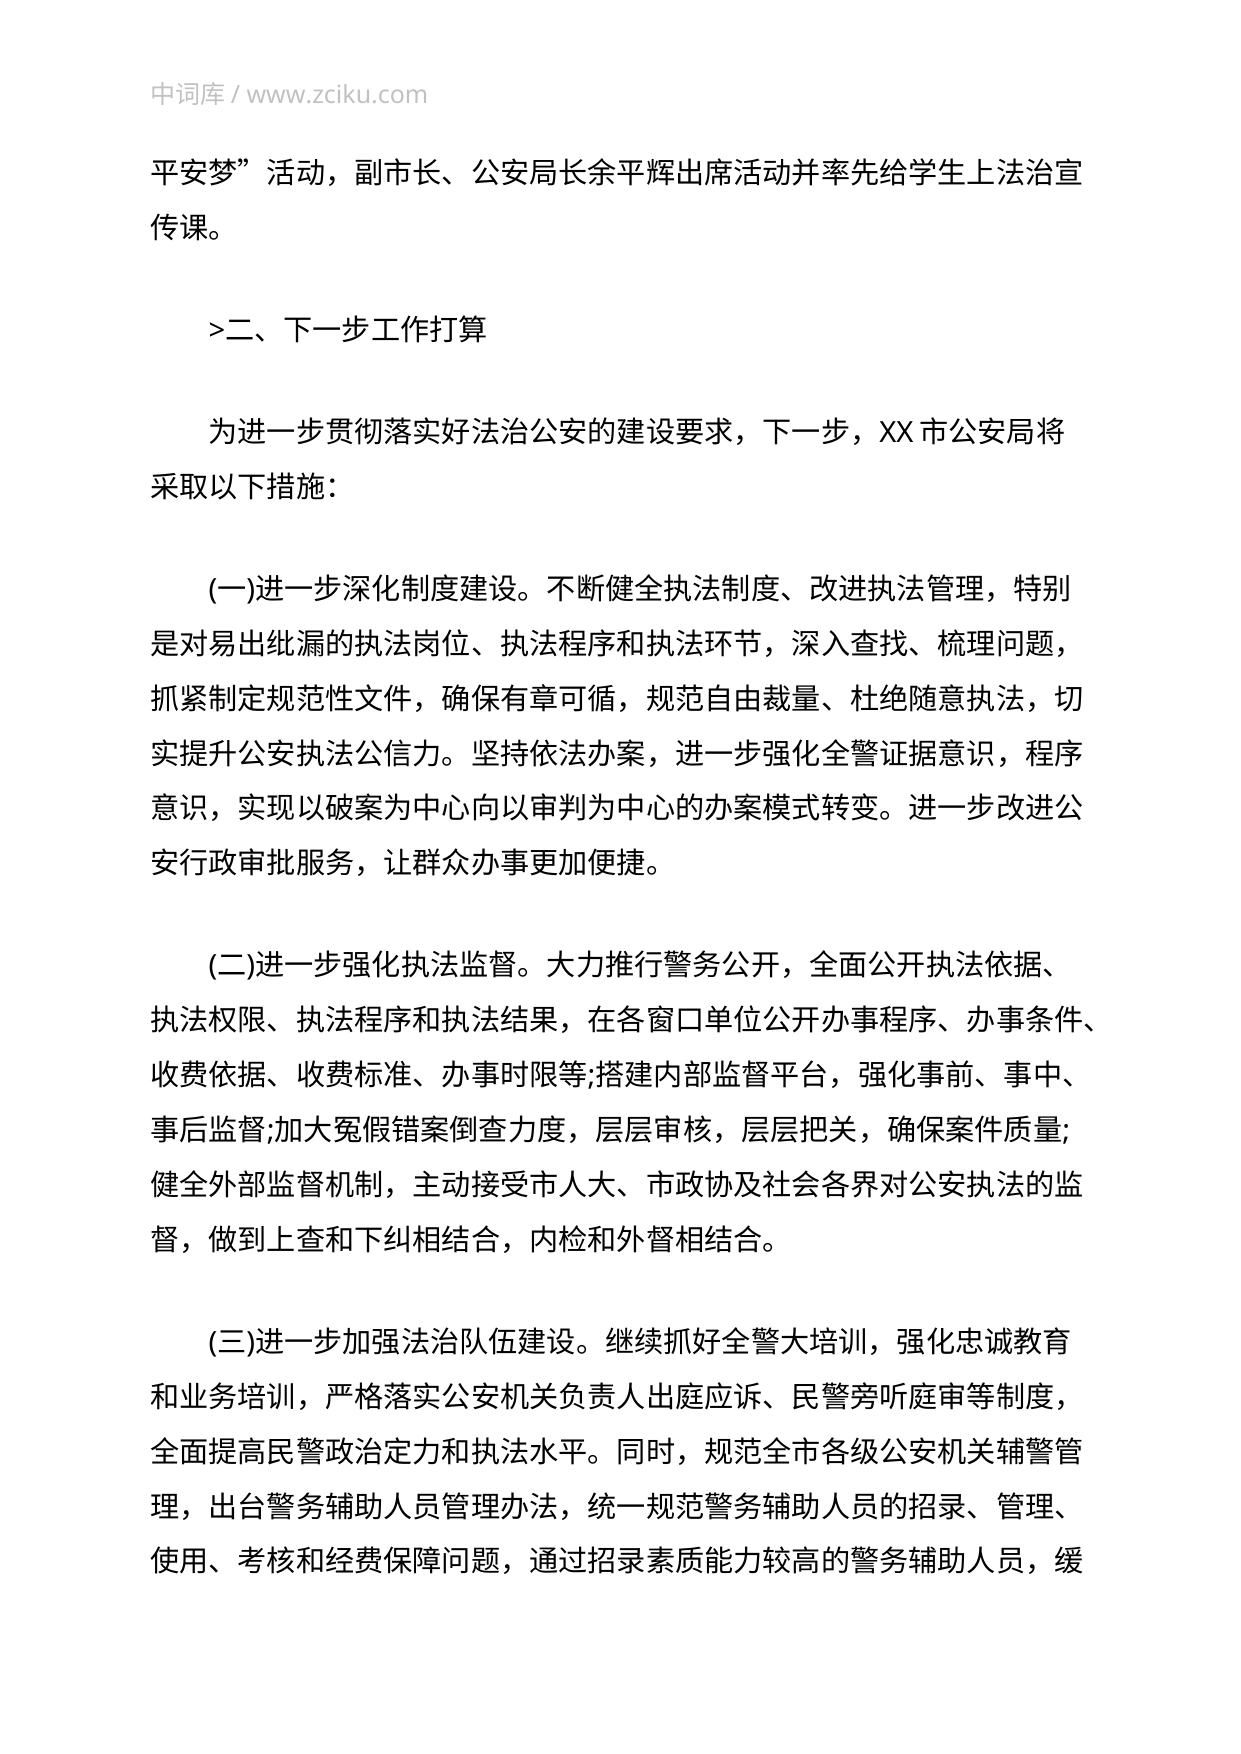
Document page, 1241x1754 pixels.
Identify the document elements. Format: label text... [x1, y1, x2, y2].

text 为进一步贯彻落实好法治公安的建设要求，下一步，XX市公安局将采取以下措施： [150, 409, 1090, 506]
text (一)进一步深化制度建设。不断健全执法制度、改进执法管理，特别是对易出纰漏的执法岗位、执法程序和执法环节，深入查找、梳理问题，抓紧制定规范性文件，确保有章可循，规范自由裁量、杜绝随意执法，切实提升公安执法公信力。坚持依法办案，进一步强化全警证据意识，程序意识，实现以破案为中心向以审判为中心的办案模式转变。进一步改进公安行政审批服务，让群众办事更加便捷。 [150, 565, 1090, 882]
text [150, 150, 1090, 247]
text (二)进一步强化执法监督。大力推行警务公开，全面公开执法依据、执法权限、执法程序和执法结果，在各窗口单位公开办事程序、办事条件、收费依据、收费标准、办事时限等;搭建内部监督平台，强化事前、事中、事后监督;加大冤假错案倒查力度，层层审核，层层把关，确保案件质量;健全外部监督机制，主动接受市人大、市政协及社会各界对公安执法的监督，做到上查和下纠相结合，内检和外督相结合。 [150, 942, 1090, 1259]
text >二、下一步工作打算 [150, 307, 1090, 349]
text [150, 1318, 1090, 1580]
